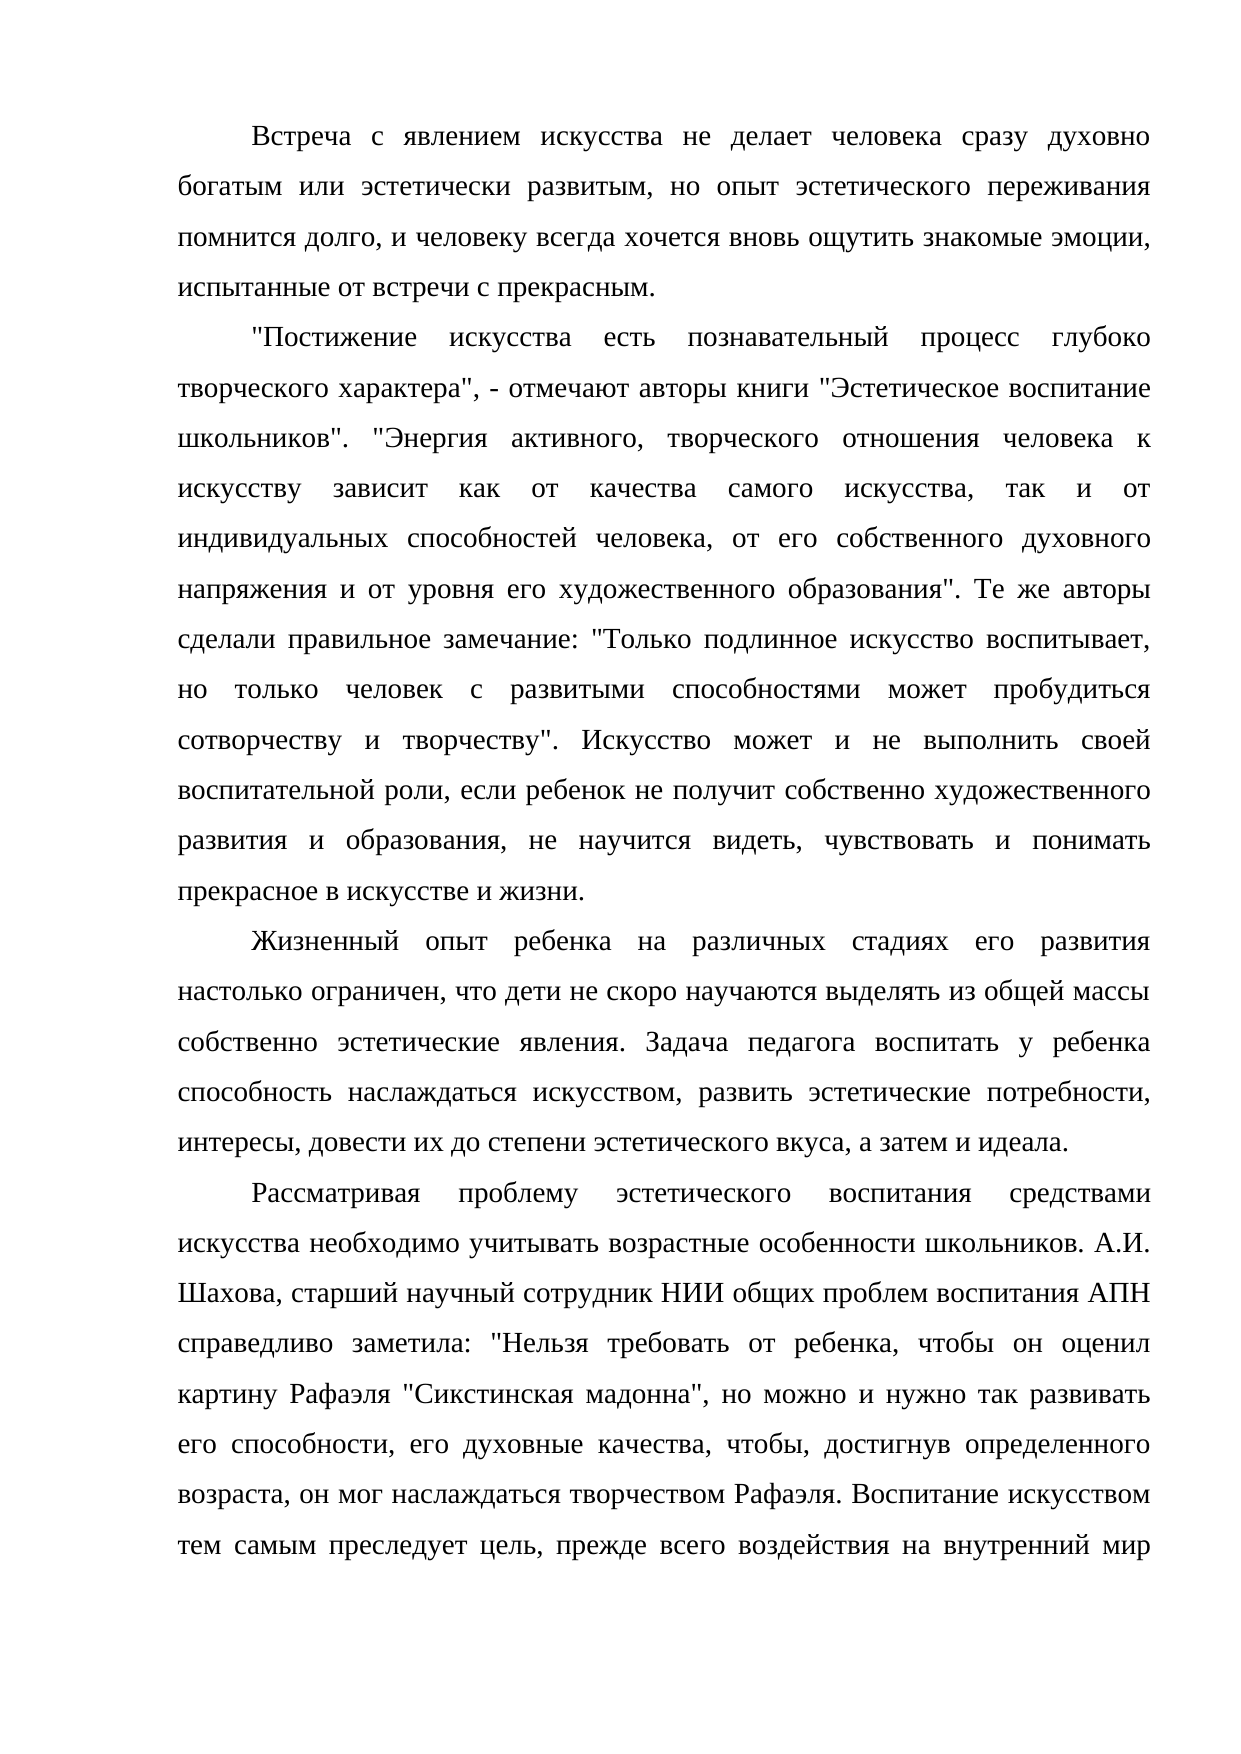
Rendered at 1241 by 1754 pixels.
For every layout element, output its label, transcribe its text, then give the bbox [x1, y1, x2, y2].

text "Постижение искусства есть познавательный процесс глубоко творческого характера", - отмечают авторы книги "Эстетическое воспитание школьников". "Энергия активного, творческого отношения человека к искусству зависит как от качества самого искусства, так и от индивидуальных способностей человека, от его собственного духовного напряжения и от уровня его художественного образования". Те же авторы сделали правильное замечание: "Только подлинное искусство воспитывает, но только человек с развитыми способностями может пробудиться сотворчеству и творчеству". Искусство может и не выполнить своей воспитательной роли, если ребенок не получит собственно художественного развития и образования, не научится видеть, чувствовать и понимать прекрасное в искусстве и жизни. [177, 319, 1152, 906]
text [177, 1175, 1152, 1560]
text Встреча с явлением искусства не делает человека сразу духовно богатым или эстетически развитым, но опыт эстетического переживания помнится долго, и человеку всегда хочется вновь ощутить знакомые эмоции, испытанные от встречи с прекрасным. [177, 118, 1152, 303]
text Жизненный опыт ребенка на различных стадиях его развития настолько ограничен, что дети не скоро научаются выделять из общей массы собственно эстетические явления. Задача педагога воспитать у ребенка способность наслаждаться искусством, развить эстетические потребности, интересы, довести их до степени эстетического вкуса, а затем и идеала. [177, 923, 1152, 1158]
